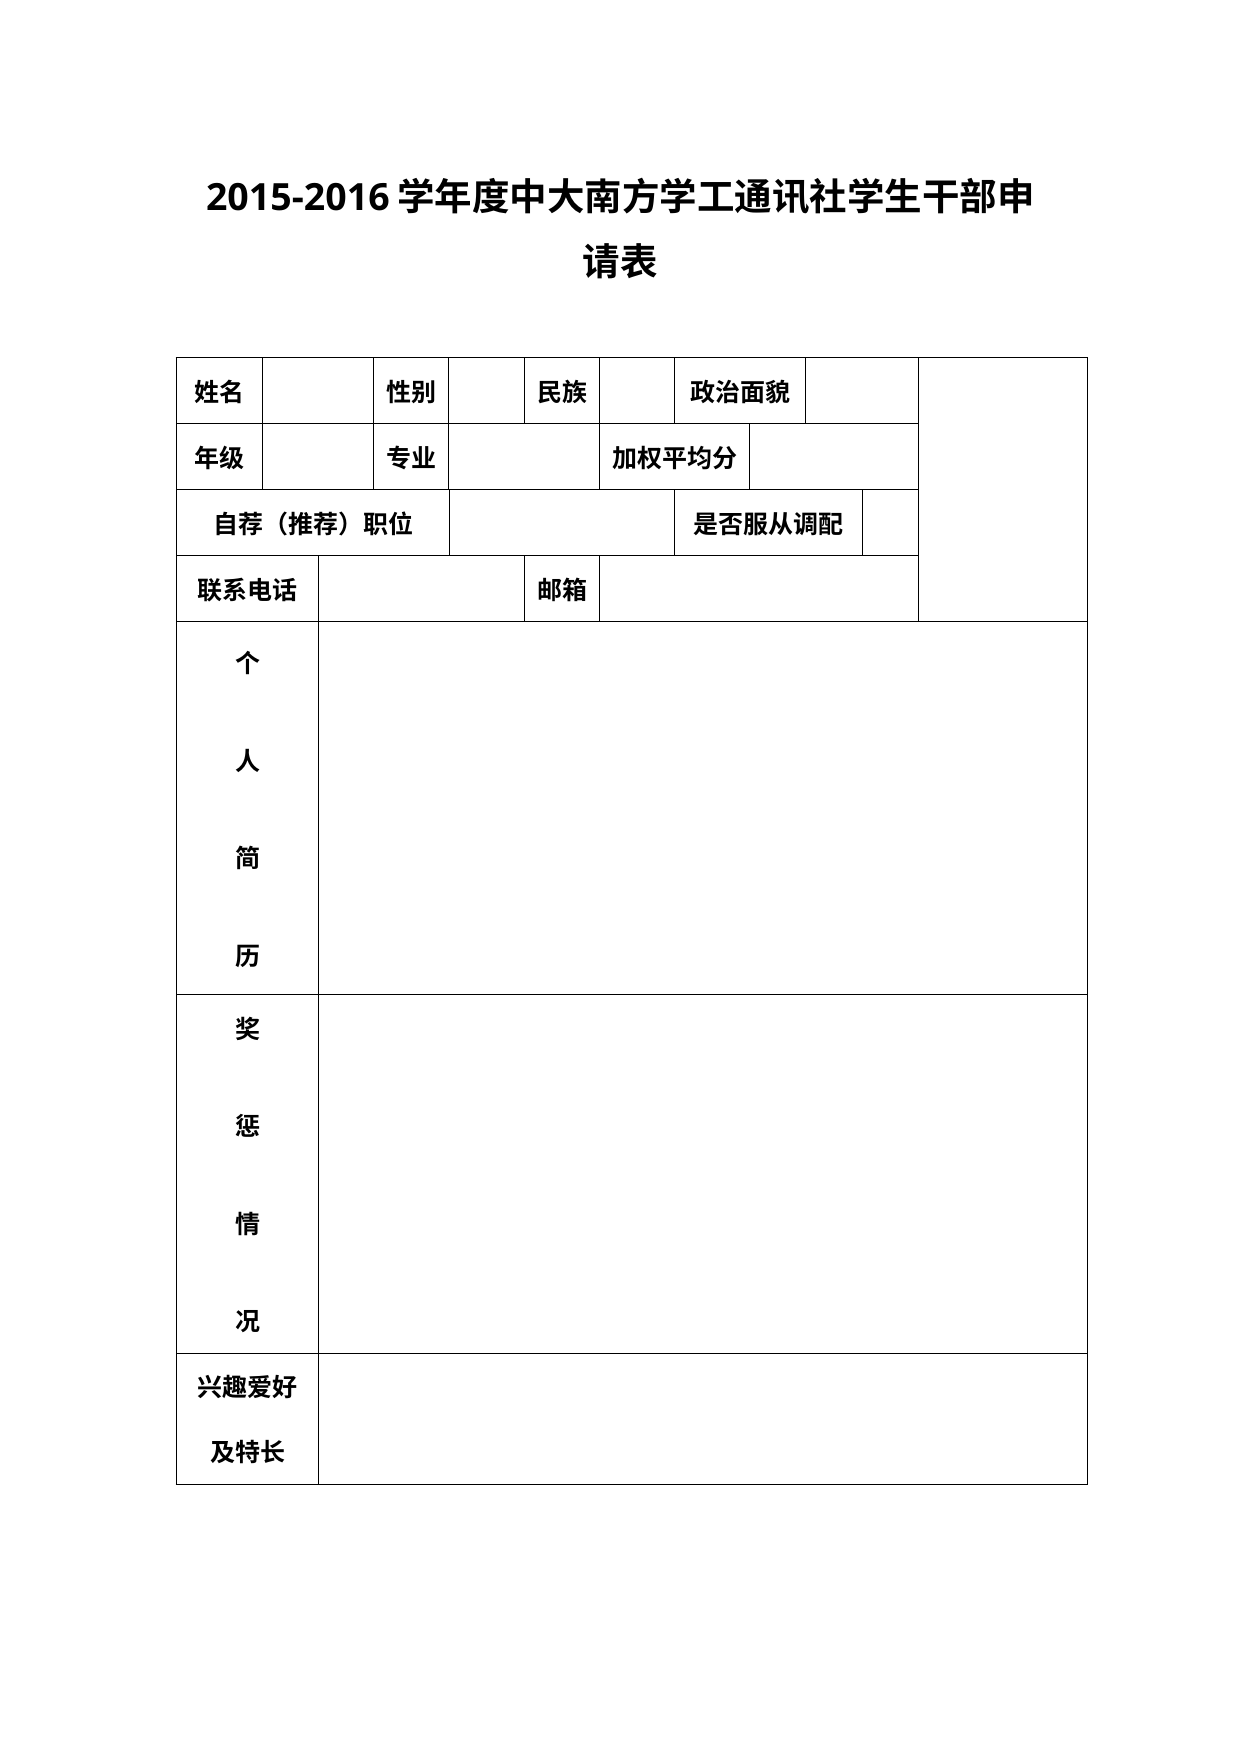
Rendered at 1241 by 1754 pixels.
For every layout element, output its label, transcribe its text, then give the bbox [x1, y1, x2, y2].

table_header 姓名 [177, 358, 262, 423]
text 2015-2016学年度中大南方学工通讯社学生干部申请表 [187, 162, 1053, 292]
table_cell [263, 424, 373, 489]
table_cell [450, 490, 674, 555]
table_cell 兴趣爱好及特长 [177, 1354, 318, 1483]
table_cell 自荐（推荐）职位 [177, 490, 449, 555]
table_cell 年级 [177, 424, 262, 489]
table_header 民族 [525, 358, 599, 423]
table_header [600, 358, 674, 423]
table_cell 是否服从调配 [675, 490, 862, 555]
table_cell 加权平均分 [600, 424, 749, 489]
table_header 政治面貌 [675, 358, 805, 423]
table_cell 个 人 简 历 [177, 622, 318, 994]
table_cell [863, 490, 918, 555]
table_cell [319, 556, 524, 621]
table_cell 联系电话 [177, 556, 318, 621]
table_cell [319, 622, 1087, 994]
table_header [263, 358, 373, 423]
table_cell 邮箱 [525, 556, 599, 621]
table_cell 专业 [374, 424, 448, 489]
table_cell [449, 424, 599, 489]
table_cell [600, 556, 918, 621]
table_header [449, 358, 524, 423]
table_header [806, 358, 918, 423]
table_header [919, 358, 1087, 621]
table_cell [319, 1354, 1087, 1483]
table_cell [750, 424, 918, 489]
table_cell 奖 惩 情 况 [177, 995, 318, 1352]
table_cell [319, 995, 1087, 1352]
table_header 性别 [374, 358, 448, 423]
